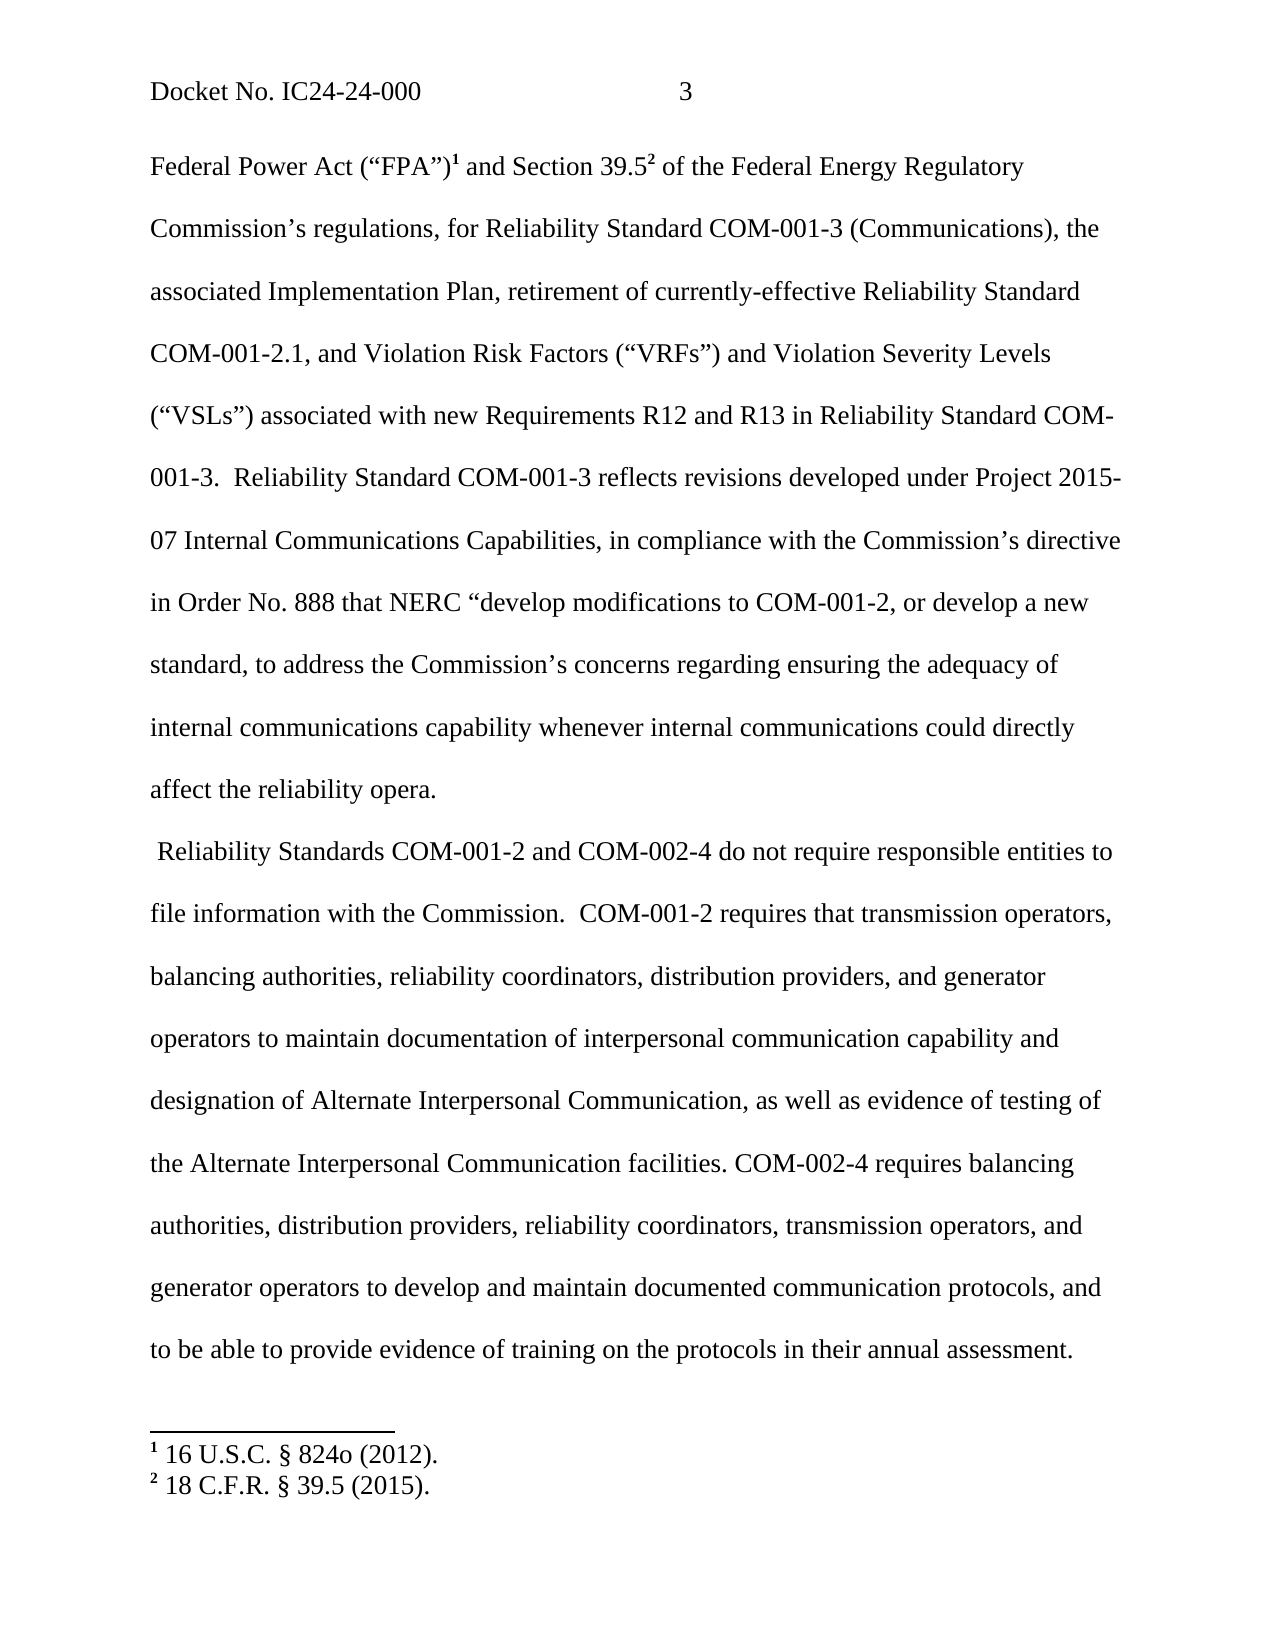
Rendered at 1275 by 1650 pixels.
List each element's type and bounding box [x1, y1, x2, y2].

text [150, 150, 1125, 804]
text [150, 835, 1125, 1365]
